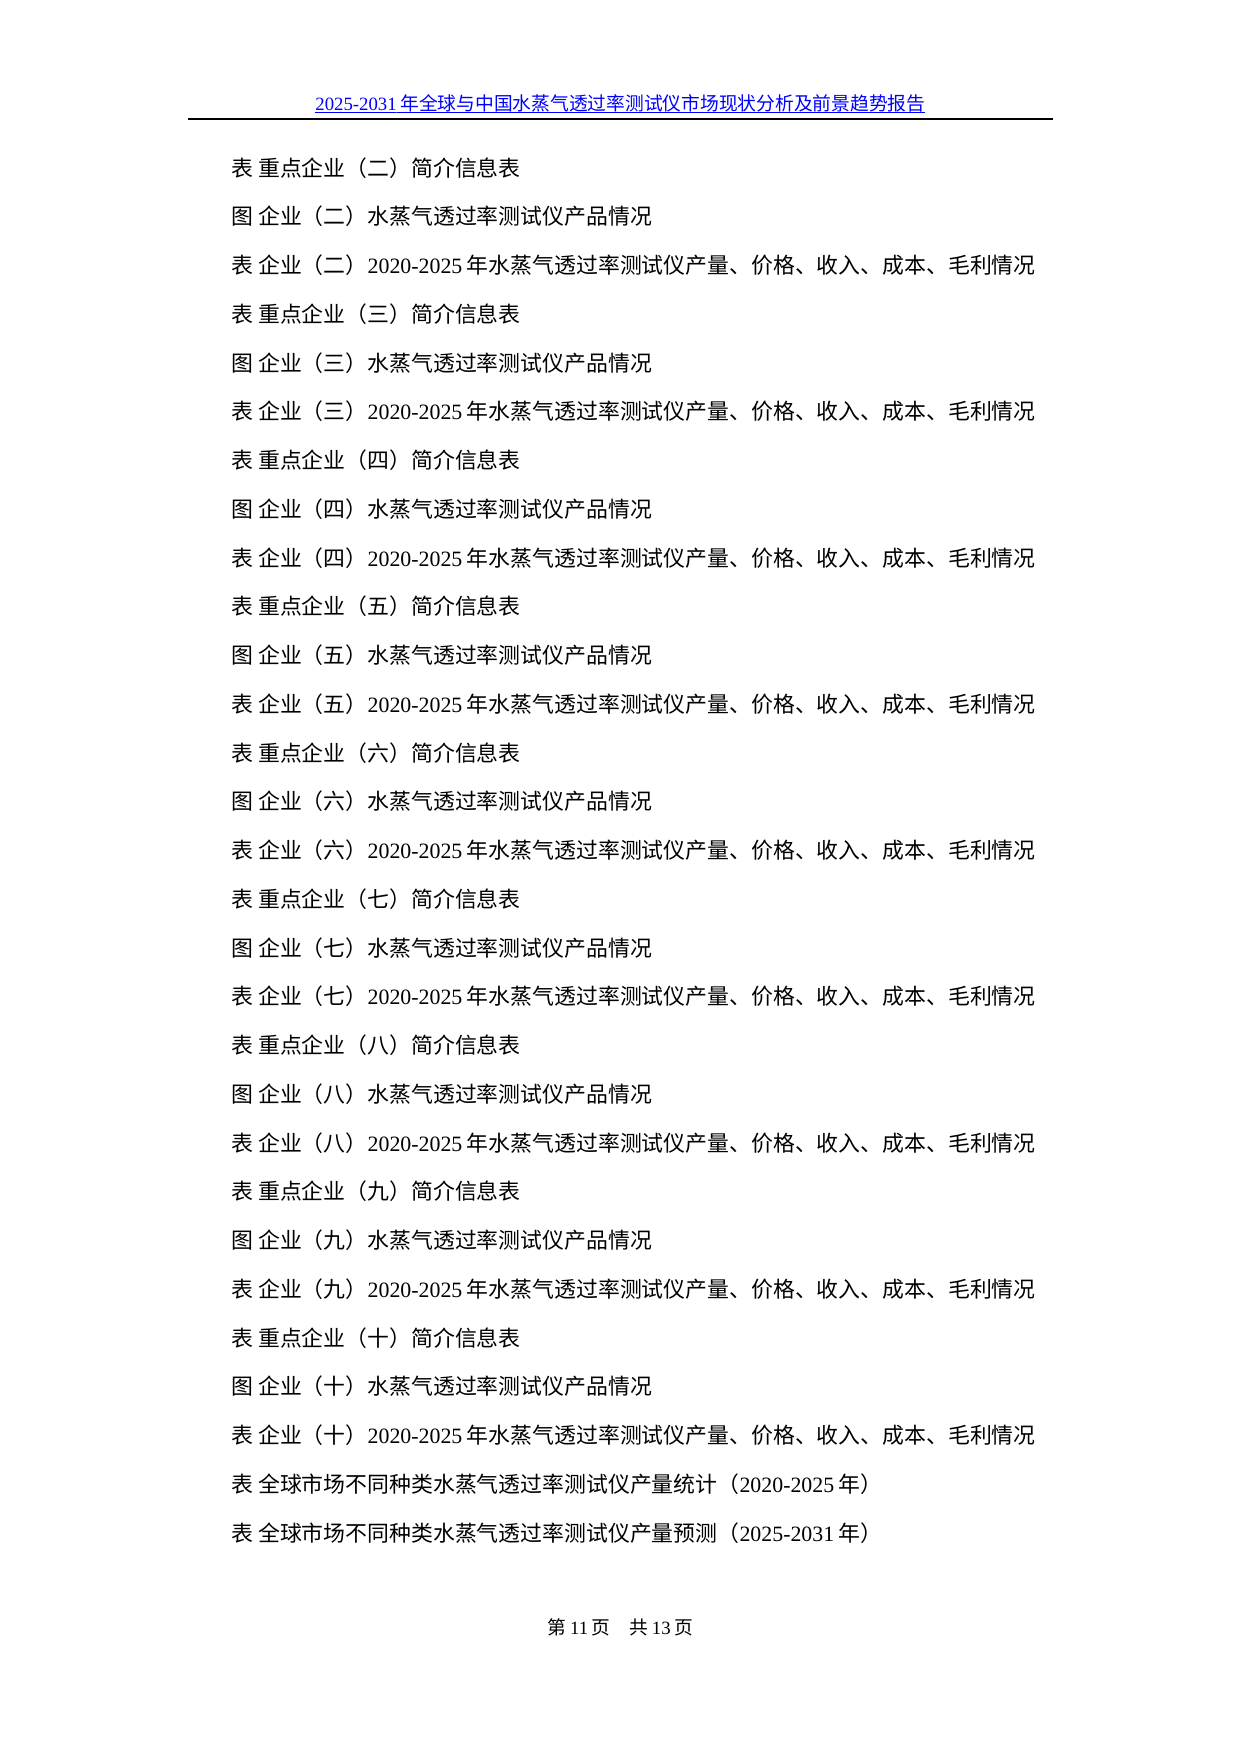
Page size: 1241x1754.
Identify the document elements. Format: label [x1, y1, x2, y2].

text [187, 150, 1053, 1548]
